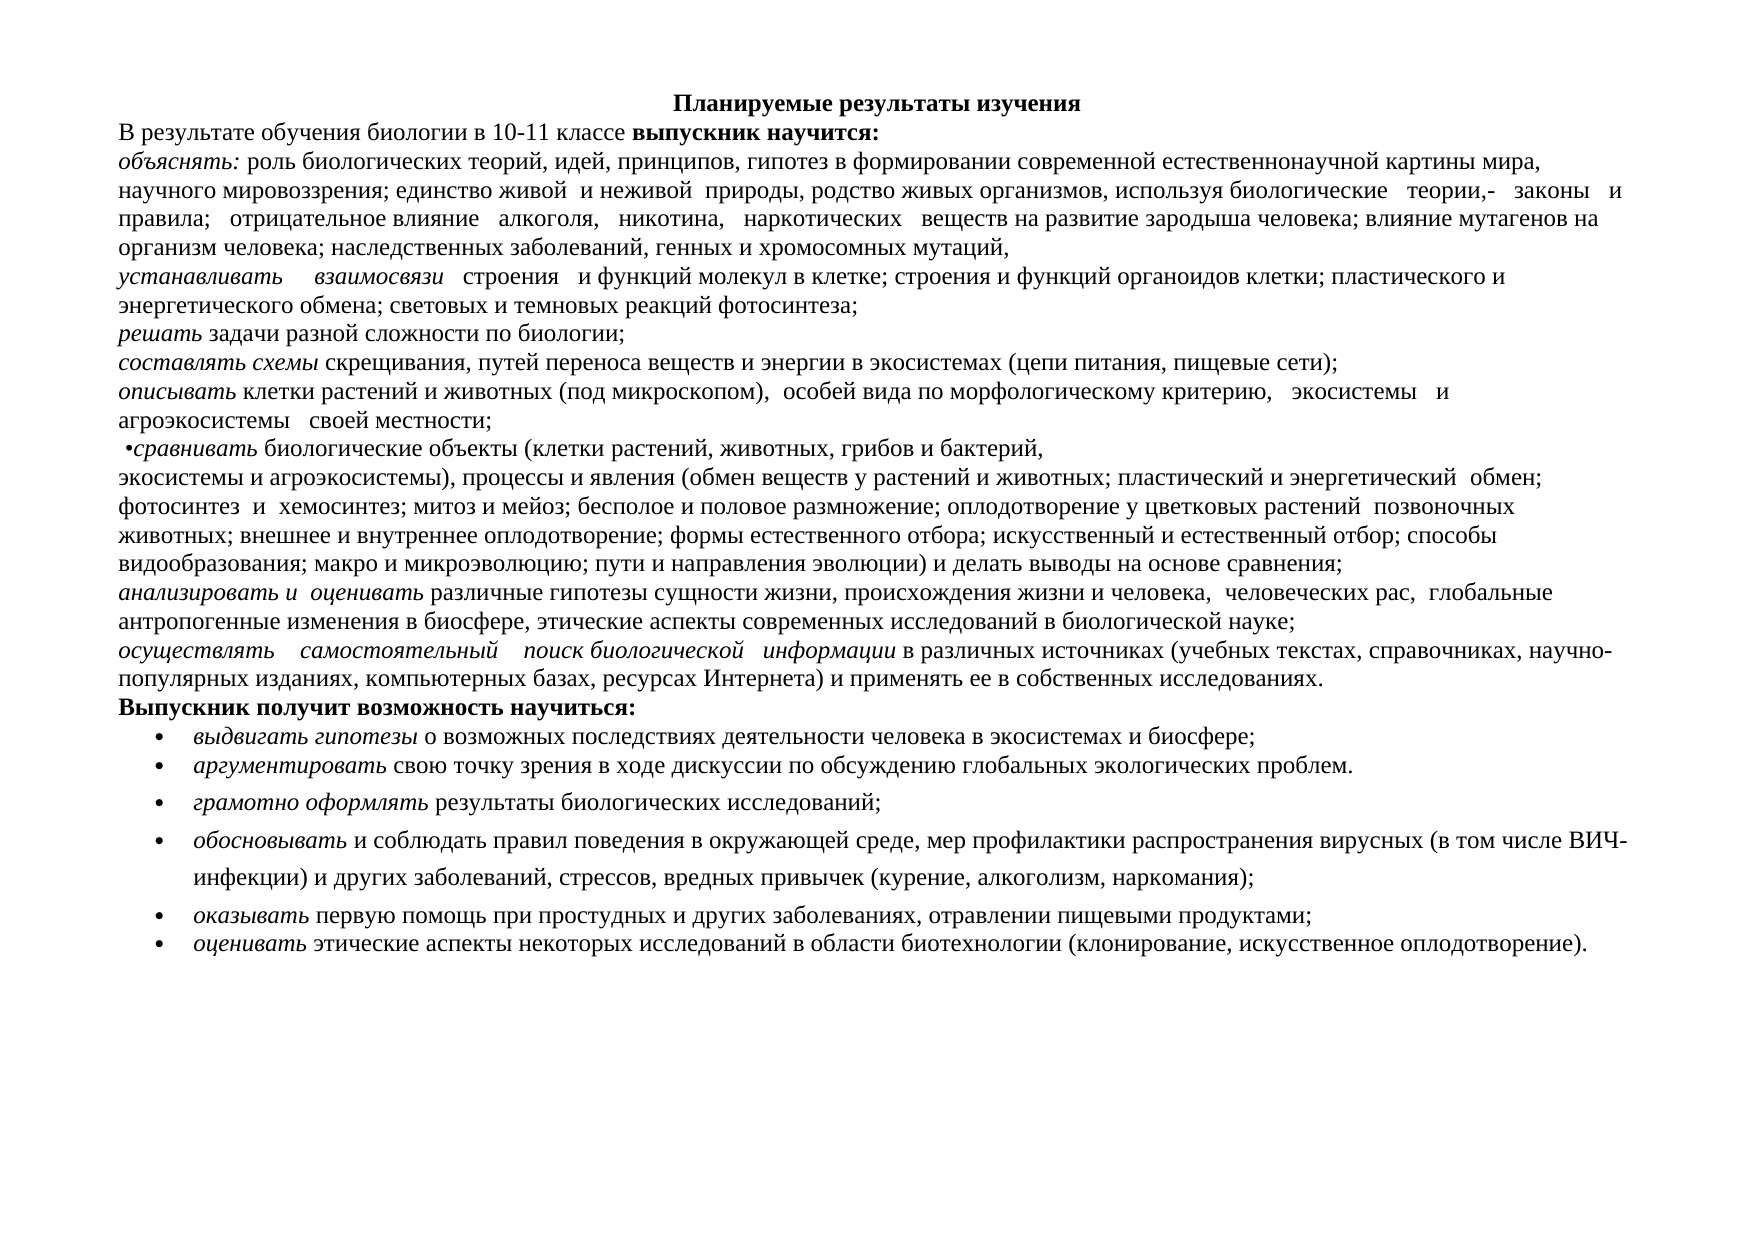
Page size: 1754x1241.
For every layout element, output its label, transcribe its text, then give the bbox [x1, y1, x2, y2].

text описывать клетки растений и животных (под микроскопом), особей вида по морфологическому критерию, экосистемы и агроэкосистемы своей местности; [118, 376, 1636, 433]
list аргументировать свою точку зрения в ходе дискуссии по обсуждению глобальных экологических проблем. [156, 750, 1636, 778]
text устанавливать взаимосвязи строения и функций молекул в клетке; строения и функций органоидов клетки; пластического и энергетического обмена; световых и темновых реакций фотосинтеза; [118, 261, 1636, 318]
text составлять схемы скрещивания, путей переноса веществ и энергии в экосистемах (цепи питания, пищевые сети); [118, 347, 1636, 376]
text осуществлять самостоятельный поиск биологической информации в различных источниках (учебных текстах, справочниках, научно-популярных изданиях, компьютерных базах, ресурсах Интернета) и применять ее в собственных исследованиях. [118, 635, 1636, 692]
list оценивать этические аспекты некоторых исследований в области биотехнологии (клонирование, искусственное оплодотворение). [156, 928, 1663, 957]
list грамотно оформлять результаты биологических исследований; [156, 778, 1663, 816]
list обосновывать и соблюдать правил поведения в окружающей среде, мер профилактики распространения вирусных (в том числе ВИЧ-инфекции) и других заболеваний, стрессов, вредных привычек (курение, алкоголизм, наркомания); [156, 816, 1663, 891]
list оказывать первую помощь при простудных и других заболеваниях, отравлении пищевыми продуктами; [156, 891, 1663, 928]
text решать задачи разной сложности по биологии; [118, 318, 1636, 347]
list выдвигать гипотезы о возможных последствиях деятельности человека в экосистемах и биосфере; [156, 721, 1636, 750]
text Выпускник получит возможность научиться: [118, 692, 1636, 721]
text •сравнивать биологические объекты (клетки растений, животных, грибов и бактерий, [118, 433, 1636, 462]
text экосистемы и агроэкосистемы), процессы и явления (обмен веществ у растений и животных; пластический и энергетический обмен; фотосинтез и хемосинтез; митоз и мейоз; бесполое и половое размножение; оплодотворение у цветковых растений позвоночных животных; внешнее и внутреннее оплодотворение; формы естественного отбора; искусственный и естественный отбор; способы видообразования; макро и микроэволюцию; пути и направления эволюции) и делать выводы на основе сравнения; [118, 462, 1636, 577]
text анализировать и оценивать различные гипотезы сущности жизни, происхождения жизни и человека, человеческих рас, глобальные антропогенные изменения в биосфере, этические аспекты современных исследований в биологической науке; [118, 577, 1636, 635]
text Планируемые результаты изучения [118, 88, 1636, 117]
text В результате обучения биологии в 10-11 классе выпускник научится: [118, 117, 1636, 146]
text объяснять: роль биологических теорий, идей, принципов, гипотез в формировании современной естественнонаучной картины мира, научного мировоззрения; единство живой и неживой природы, родство живых организмов, используя биологические теории,- законы и правила; отрицательное влияние алкоголя, никотина, наркотических веществ на развитие зародыша человека; влияние мутагенов на организм человека; наследственных заболеваний, генных и хромосомных мутаций, [118, 146, 1636, 261]
